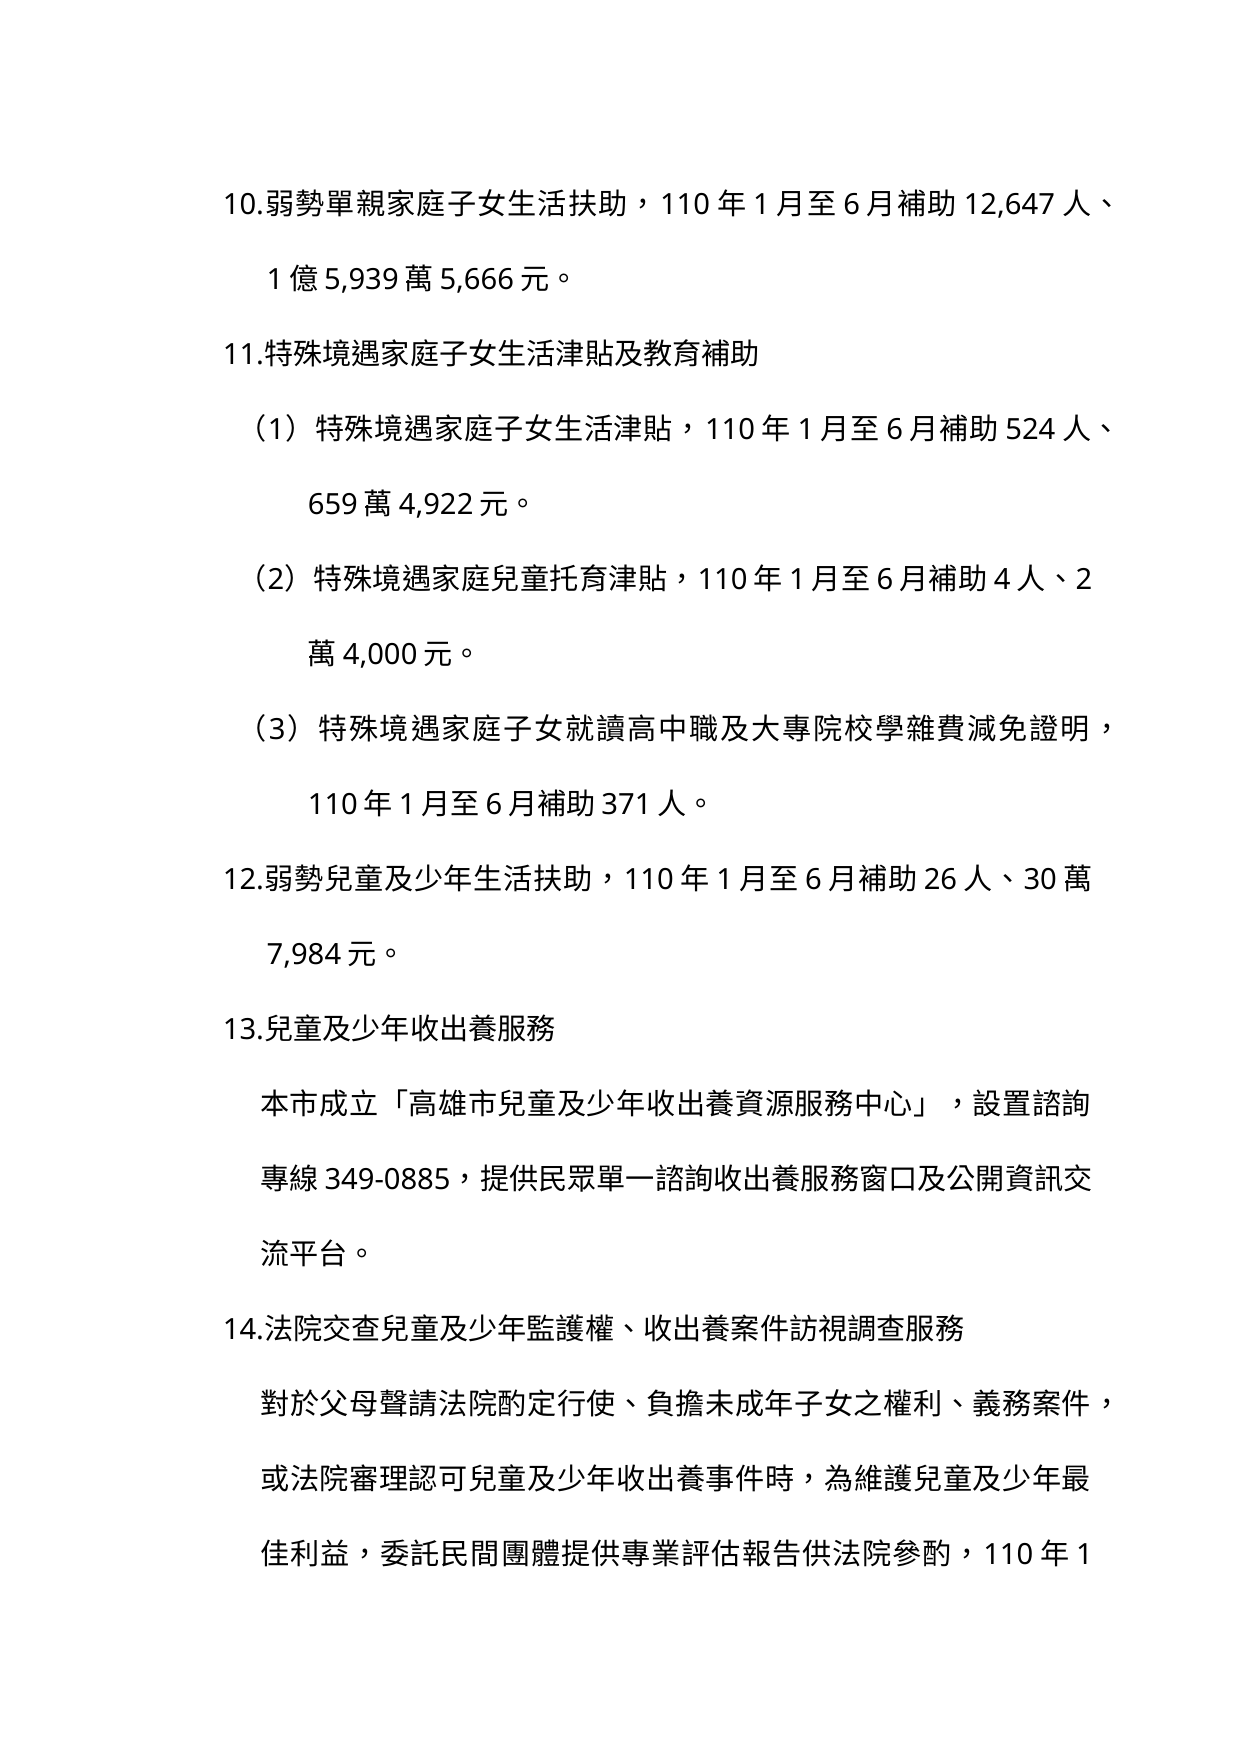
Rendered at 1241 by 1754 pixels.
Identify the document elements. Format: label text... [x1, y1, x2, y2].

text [260, 1364, 1092, 1589]
text 11.特殊境遇家庭子女生活津貼及教育補助 [223, 314, 1092, 389]
text 本市成立「高雄市兒童及少年收出養資源服務中心」，設置諮詢專線349-0885，提供民眾單一諮詢收出養服務窗口及公開資訊交流平台。 [260, 1064, 1092, 1289]
text （2）特殊境遇家庭兒童托育津貼，110年1月至6月補助4人、2萬4,000元。 [238, 539, 1092, 689]
text （1）特殊境遇家庭子女生活津貼，110年1月至6月補助524人、659萬4,922元。 [238, 389, 1092, 539]
text 10.弱勢單親家庭子女生活扶助，110年1月至6月補助12,647人、1億5,939萬5,666元。 [223, 164, 1092, 314]
text 13.兒童及少年收出養服務 [223, 989, 1092, 1064]
text （3）特殊境遇家庭子女就讀高中職及大專院校學雜費減免證明，110年1月至6月補助371人。 [238, 689, 1092, 839]
text 14.法院交查兒童及少年監護權、收出養案件訪視調查服務 [223, 1289, 1092, 1364]
text 12.弱勢兒童及少年生活扶助，110年1月至6月補助26人、30萬7,984元。 [223, 839, 1092, 989]
